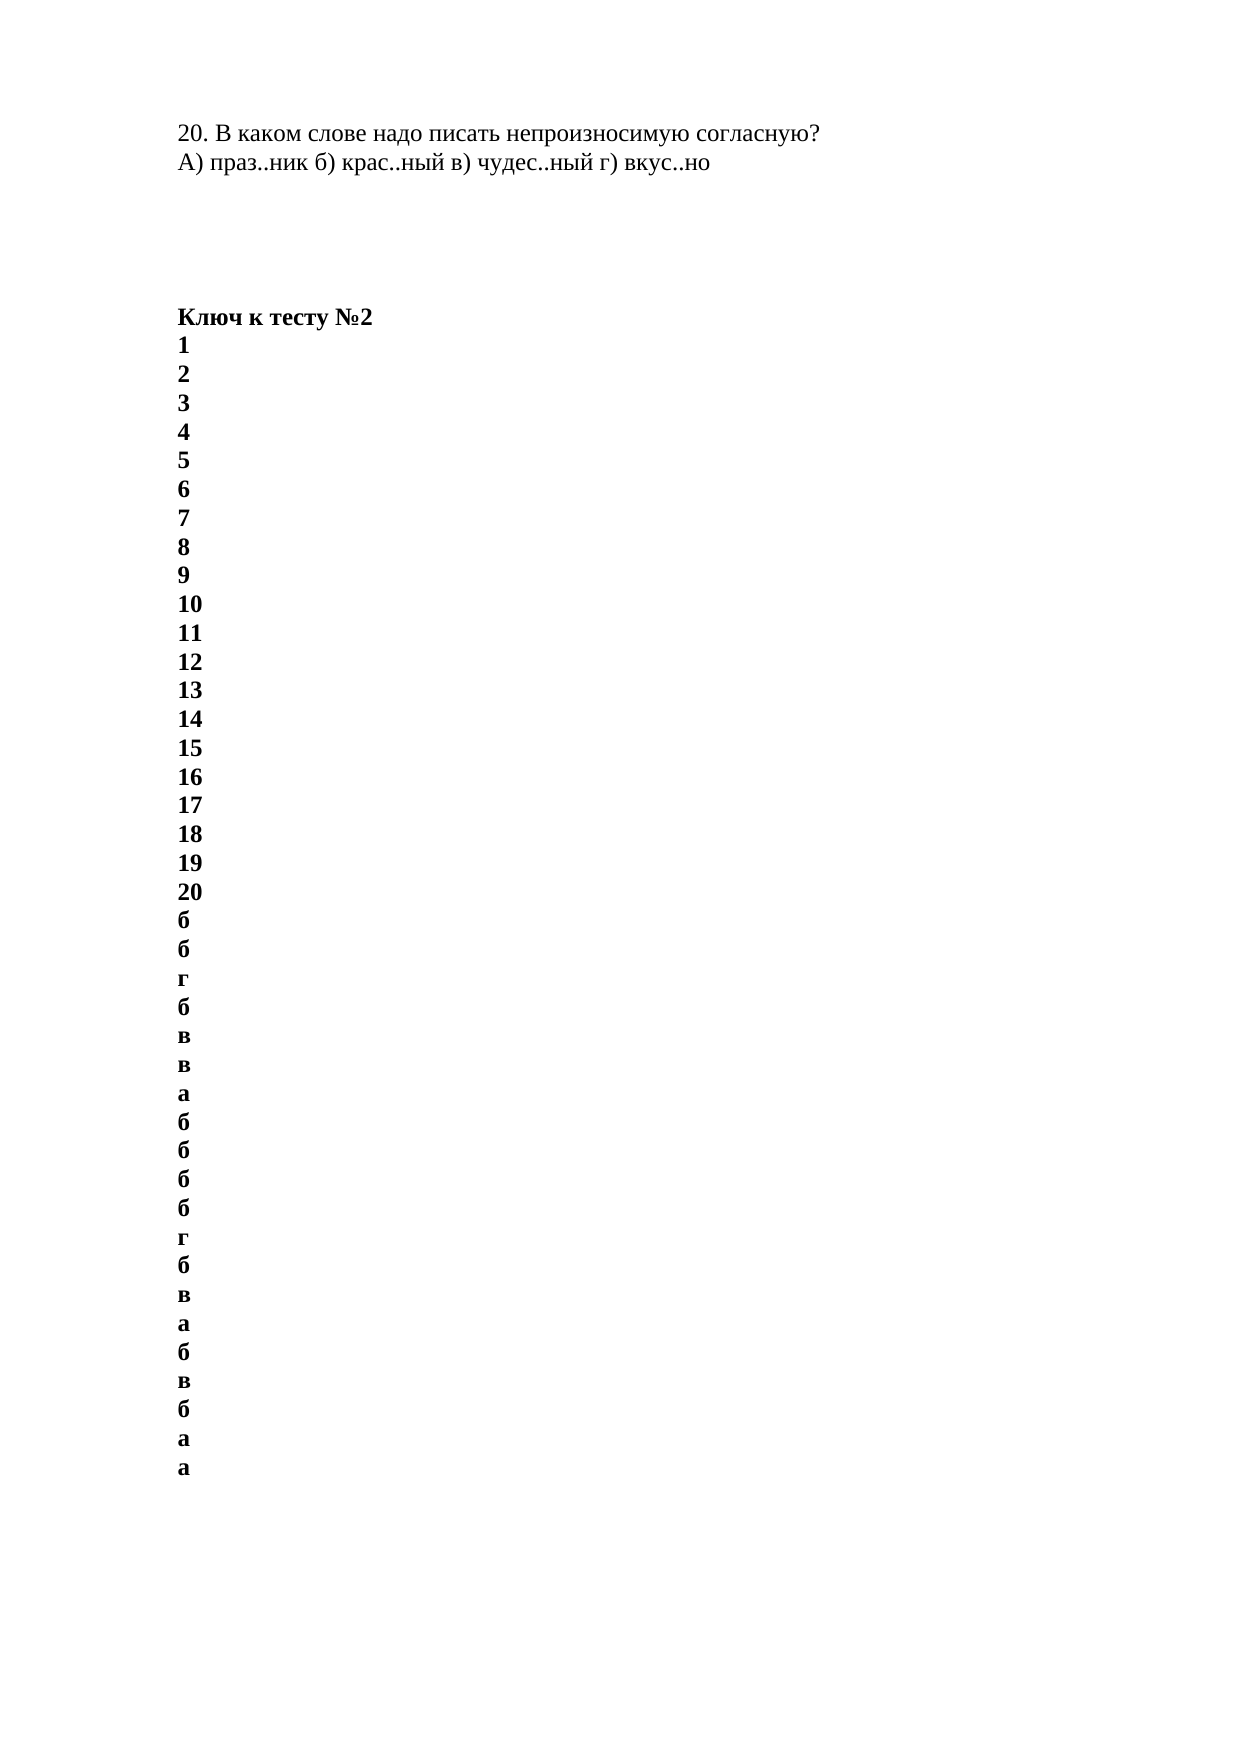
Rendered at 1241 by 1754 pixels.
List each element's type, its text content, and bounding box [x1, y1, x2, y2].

text 1 [177, 330, 1152, 359]
text 17 [177, 790, 1152, 819]
text 2 [177, 359, 1152, 388]
text в [177, 1049, 1152, 1078]
text б [177, 1193, 1152, 1222]
text а [177, 1078, 1152, 1107]
text б [177, 1135, 1152, 1164]
text а [177, 1308, 1152, 1337]
text 5 [177, 445, 1152, 474]
text 4 [177, 417, 1152, 445]
text 18 [177, 819, 1152, 848]
text 9 [177, 560, 1152, 589]
text 19 [177, 848, 1152, 877]
text 10 [177, 589, 1152, 618]
text б [177, 1107, 1152, 1135]
text г [177, 963, 1152, 992]
text 11 [177, 618, 1152, 647]
text 15 [177, 733, 1152, 762]
text б [177, 934, 1152, 963]
text 6 [177, 474, 1152, 503]
text 20 [177, 877, 1152, 905]
text б [177, 1337, 1152, 1365]
text б [177, 1394, 1152, 1423]
text 8 [177, 532, 1152, 560]
text 13 [177, 675, 1152, 704]
text А) праз..ник б) крас..ный в) чудес..ный г) вкус..но [177, 147, 1152, 176]
text б [177, 1164, 1152, 1193]
text г [177, 1222, 1152, 1250]
text в [177, 1020, 1152, 1049]
text б [177, 905, 1152, 934]
text б [177, 992, 1152, 1020]
text 12 [177, 647, 1152, 675]
text в [177, 1279, 1152, 1308]
text а [177, 1452, 1152, 1480]
text в [177, 1365, 1152, 1394]
text 14 [177, 704, 1152, 733]
text Ключ к тесту №2 [177, 302, 1152, 330]
text 7 [177, 503, 1152, 532]
text 20. В каком слове надо писать непроизносимую согласную? [177, 118, 1152, 147]
text 3 [177, 388, 1152, 417]
text 16 [177, 762, 1152, 790]
text а [177, 1423, 1152, 1452]
text б [177, 1250, 1152, 1279]
